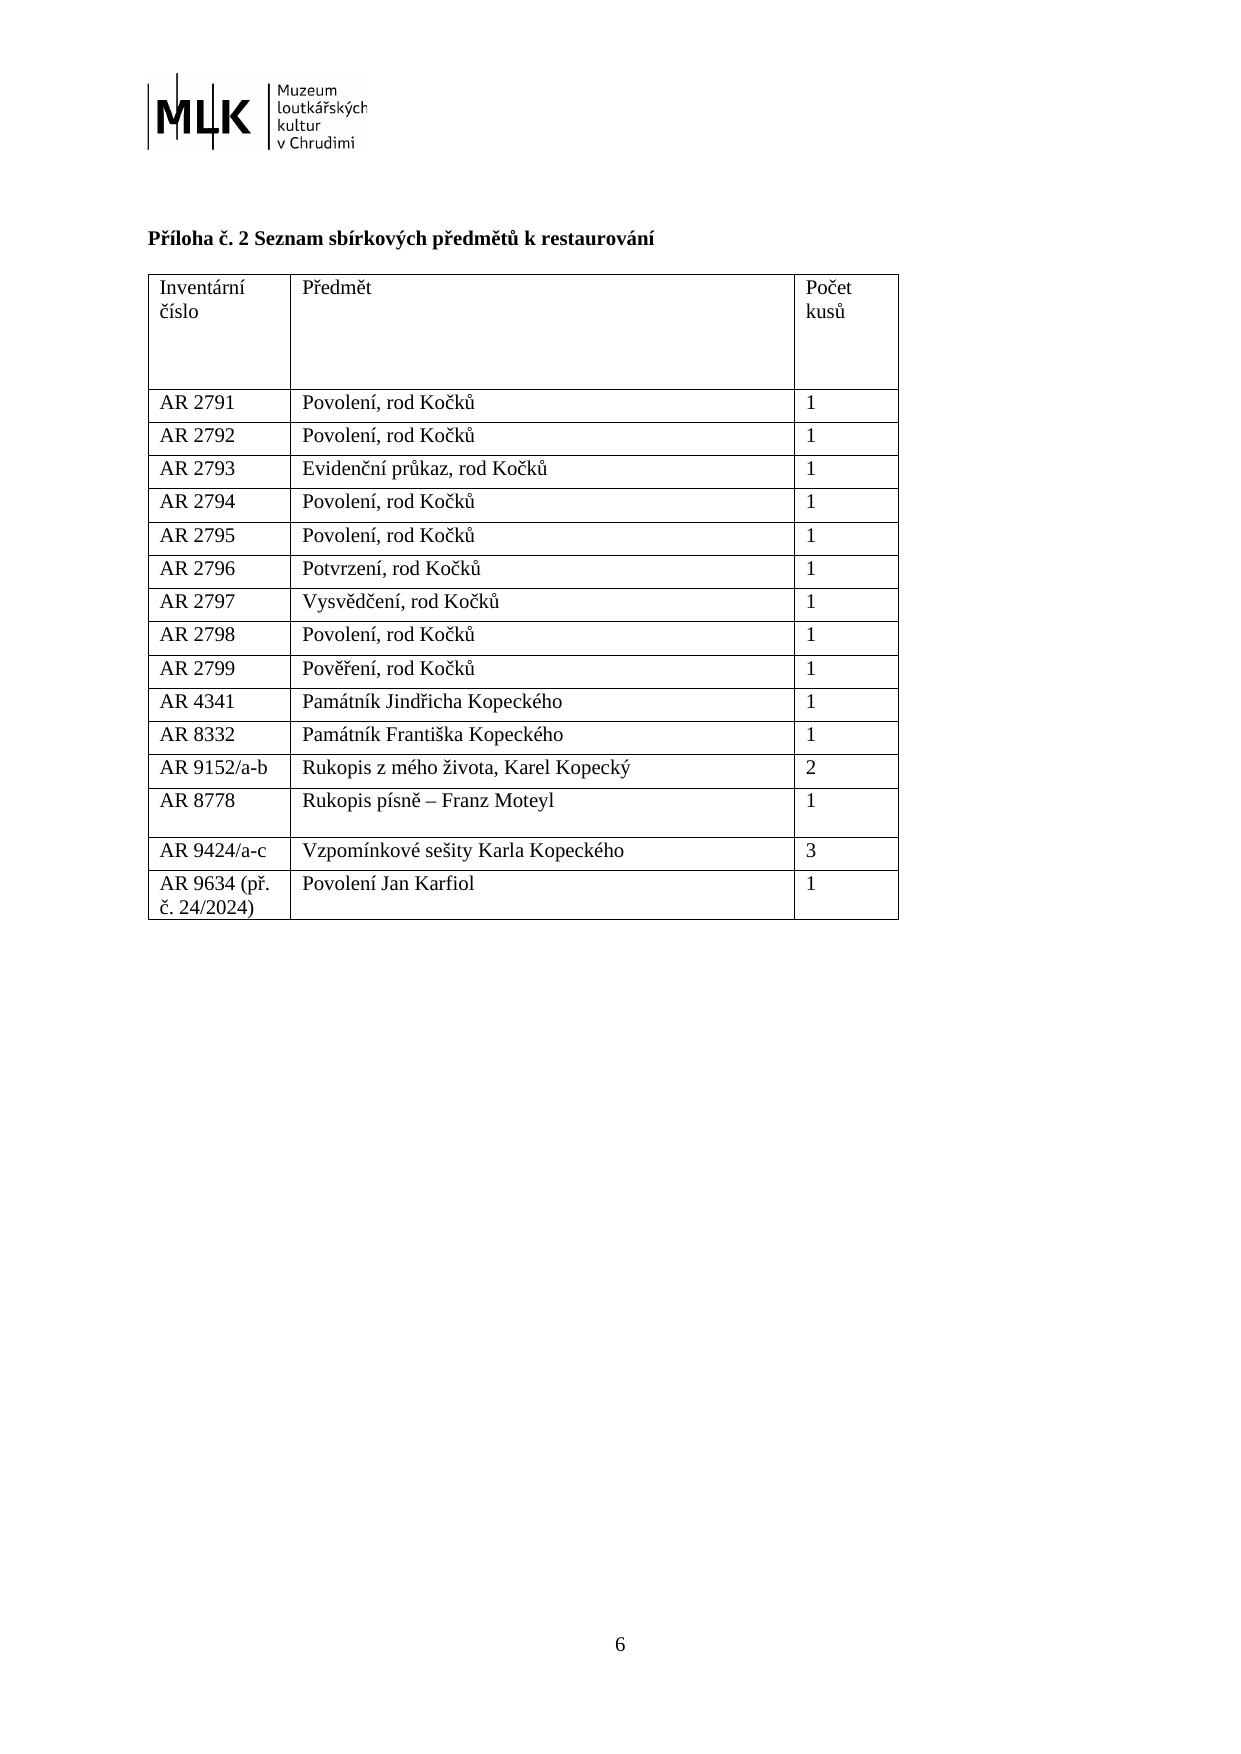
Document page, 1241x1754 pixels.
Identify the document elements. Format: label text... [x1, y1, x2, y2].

table_cell 3 [795, 838, 898, 870]
table_cell Památník Františka Kopeckého [291, 722, 794, 754]
picture [147, 73, 368, 150]
table_cell AR 2791 [149, 390, 290, 422]
table_cell AR 2798 [149, 622, 290, 654]
table_cell Vysvědčení, rod Kočků [291, 589, 794, 621]
table_cell Povolení Jan Karfiol [291, 871, 794, 919]
table_cell AR 8778 [149, 789, 290, 837]
table_cell Evidenční průkaz, rod Kočků [291, 456, 794, 488]
table_cell Potvrzení, rod Kočků [291, 556, 794, 588]
table_cell AR 9424/a-c [149, 838, 290, 870]
table_cell Povolení, rod Kočků [291, 423, 794, 455]
table_cell AR 9152/a-b [149, 755, 290, 787]
table_cell AR 9634 (př. č. 24/2024) [149, 871, 290, 919]
text Příloha č. 2 Seznam sbírkových předmětů k restaurování [148, 226, 1093, 250]
table_cell Pověření, rod Kočků [291, 656, 794, 688]
table_cell 1 [795, 556, 898, 588]
table_cell 1 [795, 523, 898, 555]
table_header Počet kusů [795, 275, 898, 389]
table_cell 1 [795, 722, 898, 754]
table_cell Povolení, rod Kočků [291, 523, 794, 555]
table_cell 1 [795, 622, 898, 654]
table_cell AR 2795 [149, 523, 290, 555]
table_cell 2 [795, 755, 898, 787]
table_cell AR 2799 [149, 656, 290, 688]
table_cell 1 [795, 871, 898, 919]
table_cell Rukopis písně – Franz Moteyl [291, 789, 794, 837]
table_cell Rukopis z mého života, Karel Kopecký [291, 755, 794, 787]
table_cell AR 4341 [149, 689, 290, 721]
table_cell AR 8332 [149, 722, 290, 754]
table_header Inventární číslo [149, 275, 290, 389]
table_cell 1 [795, 589, 898, 621]
table_cell 1 [795, 456, 898, 488]
table_header Předmět [291, 275, 794, 389]
table_cell 1 [795, 656, 898, 688]
table_cell 1 [795, 689, 898, 721]
table_cell 1 [795, 789, 898, 837]
table_cell Vzpomínkové sešity Karla Kopeckého [291, 838, 794, 870]
table_cell 1 [795, 390, 898, 422]
table_cell Povolení, rod Kočků [291, 390, 794, 422]
table_cell 1 [795, 489, 898, 522]
table_cell AR 2797 [149, 589, 290, 621]
table_cell 1 [795, 423, 898, 455]
table_cell AR 2796 [149, 556, 290, 588]
table_cell AR 2794 [149, 489, 290, 522]
table_cell AR 2793 [149, 456, 290, 488]
table_cell Povolení, rod Kočků [291, 622, 794, 654]
table_cell Povolení, rod Kočků [291, 489, 794, 522]
table_cell AR 2792 [149, 423, 290, 455]
table_cell Památník Jindřicha Kopeckého [291, 689, 794, 721]
